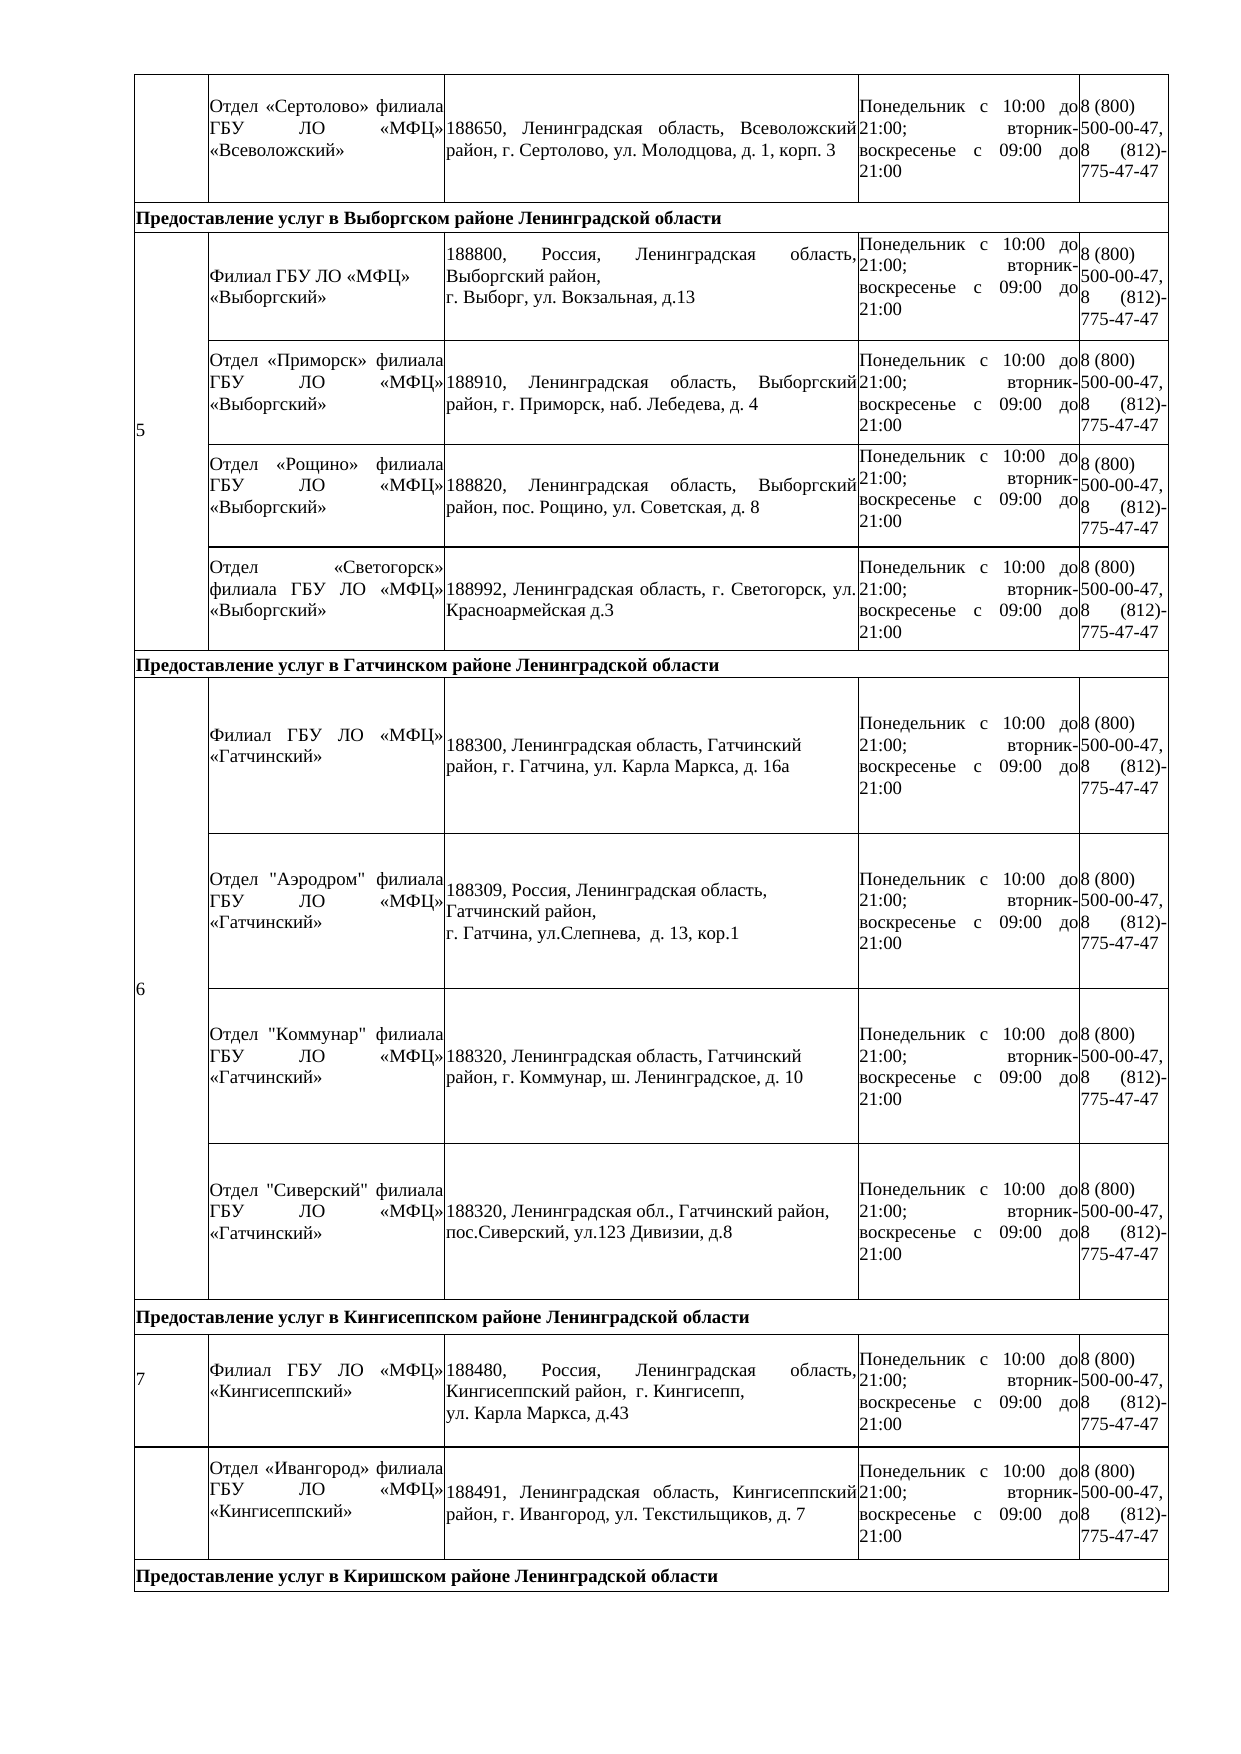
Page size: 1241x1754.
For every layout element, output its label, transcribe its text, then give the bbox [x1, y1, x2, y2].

table_cell 188820, Ленинградская область, Выборгский район, пос. Рощино, ул. Советская, д. 8 [445, 445, 858, 546]
table_cell Отдел «Сертолово» филиала ГБУ ЛО «МФЦ» «Всеволожский» [209, 75, 444, 202]
table_cell Понедельник c 10:00 до 21:00; вторник-воскресенье c 09:00 до 21:00 [859, 548, 1079, 650]
table_cell Предоставление услуг в Выборгском районе Ленинградской области [135, 203, 1168, 232]
table_cell Понедельник c 10:00 до 21:00; вторник-воскресенье c 09:00 до 21:00 [859, 1144, 1079, 1298]
table_cell 6 [135, 678, 208, 1298]
table_cell 188910, Ленинградская область, Выборгский район, г. Приморск, наб. Лебедева, д. 4 [445, 341, 858, 444]
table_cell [1080, 75, 1168, 202]
table_cell Предоставление услуг в Кингисеппском районе Ленинградской области [135, 1300, 1168, 1334]
table_cell Филиал ГБУ ЛО «МФЦ» «Кингисеппский» [209, 1335, 444, 1446]
table_cell 188300, Ленинградская область, Гатчинский район, г. Гатчина, ул. Карла Маркса, д. 16а [445, 678, 858, 833]
table_cell Понедельник c 10:00 до 21:00; вторник-воскресенье c 09:00 до 21:00 [859, 678, 1079, 833]
table_cell Отдел "Аэродром" филиала ГБУ ЛО «МФЦ» «Гатчинский» [209, 834, 444, 988]
table_cell 188309, Россия, Ленинградская область, Гатчинский район, г. Гатчина, ул.Слепнева, д. 13, кор.1 [445, 834, 858, 988]
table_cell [859, 75, 1079, 202]
table_cell 8 (800) 500-00-47, 8 (812)-775-47-47 [1080, 1335, 1168, 1446]
table_cell Отдел "Коммунар" филиала ГБУ ЛО «МФЦ» «Гатчинский» [209, 989, 444, 1143]
table_cell 188992, Ленинградская область, г. Светогорск, ул. Красноармейская д.3 [445, 548, 858, 650]
table_cell [135, 75, 208, 202]
table_cell 188650, Ленинградская область, Всеволожский район, г. Сертолово, ул. Молодцова, д. 1, корп. 3 [445, 75, 858, 202]
table_cell 188320, Ленинградская область, Гатчинский район, г. Коммунар, ш. Ленинградское, д. 10 [445, 989, 858, 1143]
table_cell 188800, Россия, Ленинградская область, Выборгский район, г. Выборг, ул. Вокзальная, д.13 [445, 233, 858, 340]
table_cell Отдел «Приморск» филиала ГБУ ЛО «МФЦ» «Выборгский» [209, 341, 444, 444]
table_cell Отдел "Сиверский" филиала ГБУ ЛО «МФЦ» «Гатчинский» [209, 1144, 444, 1298]
table_cell [135, 1448, 208, 1559]
table_cell Отдел «Рощино» филиала ГБУ ЛО «МФЦ» «Выборгский» [209, 445, 444, 546]
table_cell Понедельник c 10:00 до 21:00; вторник-воскресенье c 09:00 до 21:00 [859, 233, 1079, 340]
table_cell 8 (800) 500-00-47, 8 (812)-775-47-47 [1080, 1144, 1168, 1298]
table_cell Отдел «Светогорск» филиала ГБУ ЛО «МФЦ» «Выборгский» [209, 548, 444, 650]
table_cell 8 (800) 500-00-47, 8 (812)-775-47-47 [1080, 233, 1168, 340]
table_cell 8 (800) 500-00-47, 8 (812)-775-47-47 [1080, 341, 1168, 444]
table_cell 5 [135, 233, 208, 650]
table_cell 8 (800) 500-00-47, 8 (812)-775-47-47 [1080, 445, 1168, 546]
table_cell Понедельник c 10:00 до 21:00; вторник-воскресенье c 09:00 до 21:00 [859, 989, 1079, 1143]
table_cell Предоставление услуг в Гатчинском районе Ленинградской области [135, 651, 1168, 677]
table_cell 188491, Ленинградская область, Кингисеппский район, г. Ивангород, ул. Текстильщиков, д. 7 [445, 1448, 858, 1559]
table_cell Понедельник c 10:00 до 21:00; вторник-воскресенье c 09:00 до 21:00 [859, 445, 1079, 546]
table_cell 188320, Ленинградская обл., Гатчинский район, пос.Сиверский, ул.123 Дивизии, д.8 [445, 1144, 858, 1298]
table_cell 7 [135, 1335, 208, 1446]
table_cell Понедельник c 10:00 до 21:00; вторник-воскресенье c 09:00 до 21:00 [859, 834, 1079, 988]
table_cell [859, 1448, 1079, 1559]
table_cell 8 (800) 500-00-47, 8 (812)-775-47-47 [1080, 834, 1168, 988]
table_cell Филиал ГБУ ЛО «МФЦ» «Выборгский» [209, 233, 444, 340]
table_cell Отдел «Ивангород» филиала ГБУ ЛО «МФЦ» «Кингисеппский» [209, 1448, 444, 1559]
table_cell 8 (800) 500-00-47, 8 (812)-775-47-47 [1080, 678, 1168, 833]
table_cell Филиал ГБУ ЛО «МФЦ» «Гатчинский» [209, 678, 444, 833]
table_cell Понедельник c 10:00 до 21:00; вторник-воскресенье c 09:00 до 21:00 [859, 341, 1079, 444]
table_cell 8 (800) 500-00-47, 8 (812)-775-47-47 [1080, 989, 1168, 1143]
table_cell 188480, Россия, Ленинградская область, Кингисеппский район, г. Кингисепп, ул. Карла Маркса, д.43 [445, 1335, 858, 1446]
table_cell Предоставление услуг в Киришском районе Ленинградской области [135, 1560, 1168, 1591]
table_cell 8 (800) 500-00-47, 8 (812)-775-47-47 [1080, 548, 1168, 650]
table_cell 8 (800) 500-00-47, 8 (812)-775-47-47 [1080, 1448, 1168, 1559]
table_cell Понедельник c 10:00 до 21:00; вторник-воскресенье c 09:00 до 21:00 [859, 1335, 1079, 1446]
